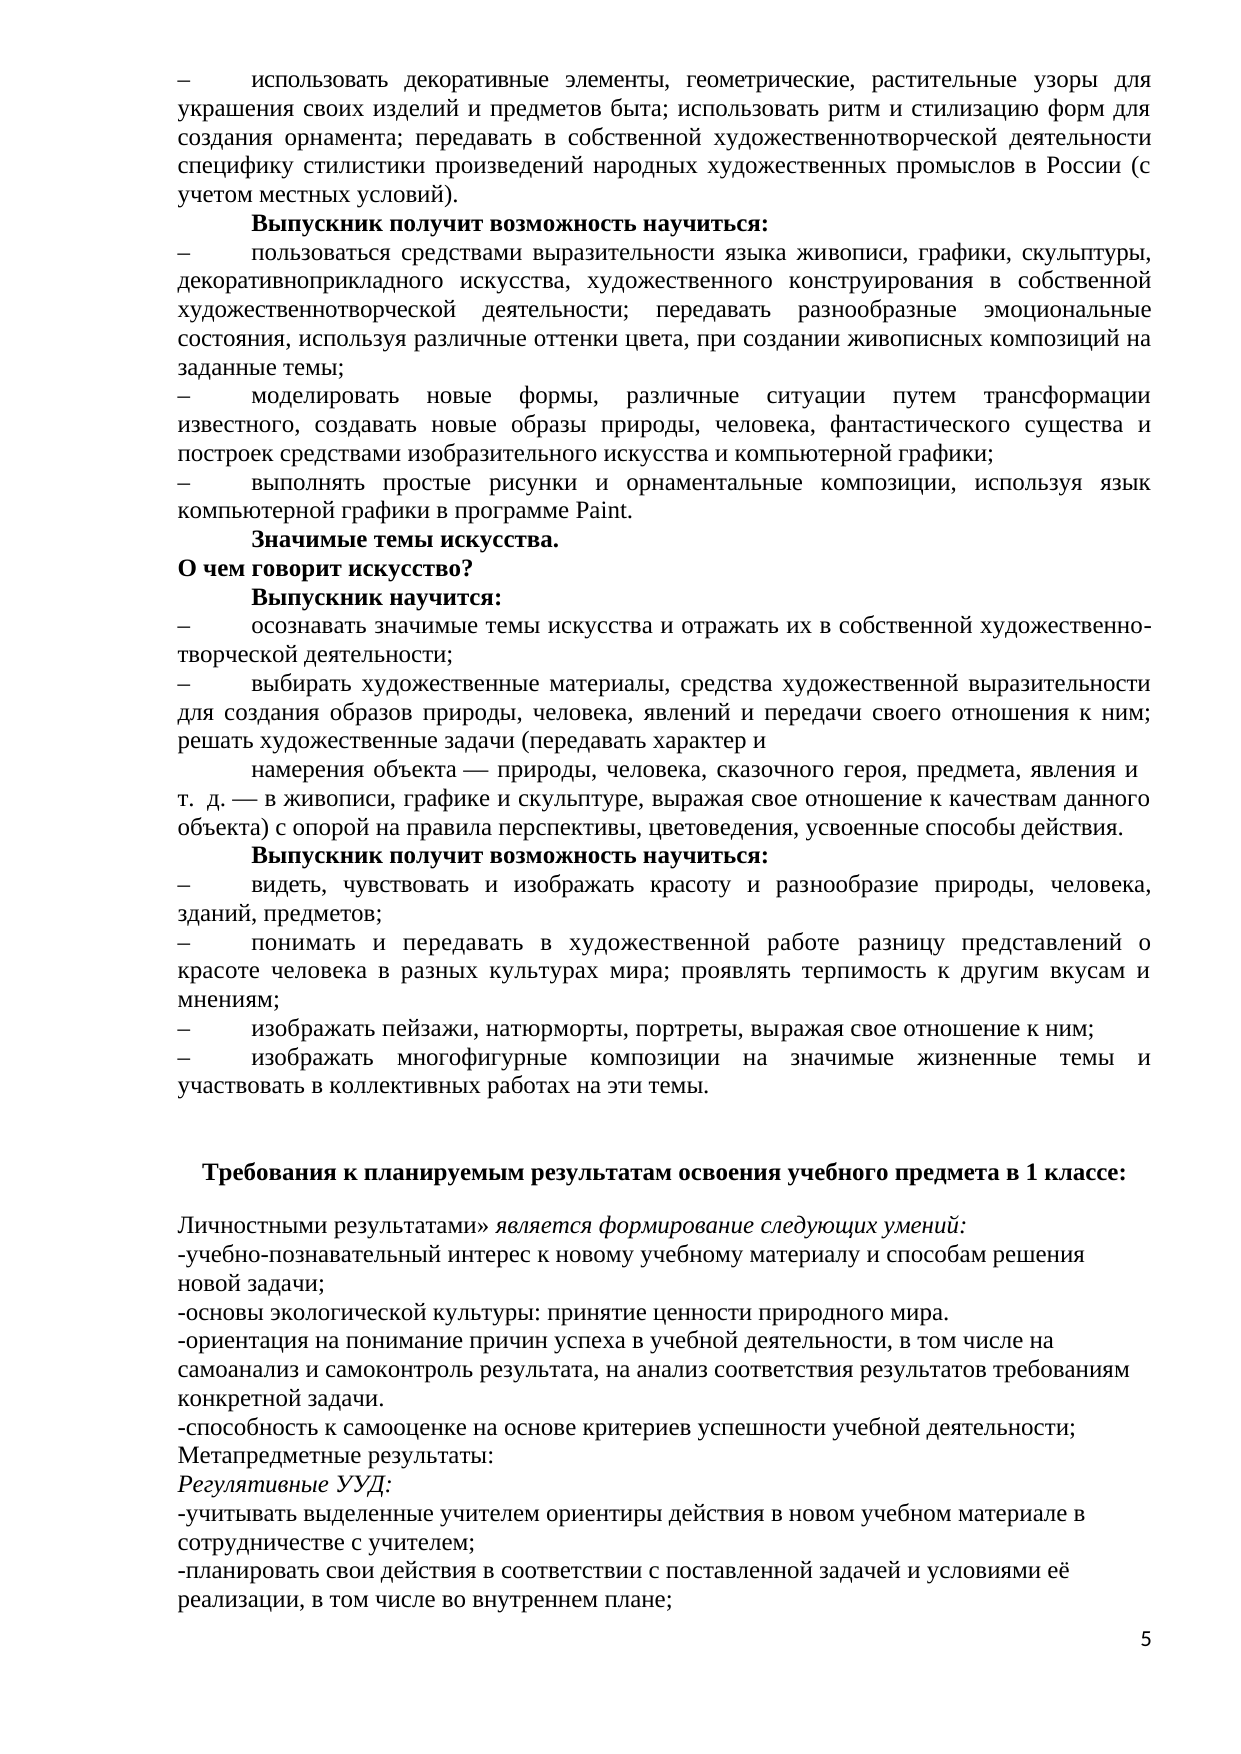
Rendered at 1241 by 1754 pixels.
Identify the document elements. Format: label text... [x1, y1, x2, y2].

text понимать и передавать в художественной работе разницу представлений о красоте человека в разных культурах мира; проявлять терпимость к другим вкусам и мнениям; [177, 927, 1152, 1013]
text Требования к планируемым результатам освоения учебного предмета в 1 классе: [177, 1157, 1152, 1185]
text Личностными результатами» является формирование следующих умений: [177, 1211, 1152, 1239]
list намерения объекта — природы, человека, сказочного героя, предмета, явления и т. д. — в живописи, графике и скульптуре, выражая свое отношение к качествам данного объекта) с опорой на правила перспективы, цветоведения, усвоенные способы действия. [177, 754, 1152, 840]
text -учитывать выделенные учителем ориентиры действия в новом учебном материале в сотрудничестве с учителем; [177, 1498, 1152, 1556]
text изображать многофигурные композиции на значимые жизненные темы и участвовать в коллективных работах на эти темы. [177, 1042, 1152, 1099]
text Значимые темы искусства. О чем говорит искусство? [177, 524, 1152, 582]
text -планировать свои действия в соответствии с поставленной задачей и условиями её реализации, в том числе во внутреннем плане; [177, 1556, 1152, 1613]
text Выпускник получит возможность научиться: [177, 840, 1152, 869]
text -способность к самооценке на основе критериев успешности учебной деятельности; [177, 1412, 1152, 1441]
text Выпускник получит возможность научиться: [177, 208, 1152, 237]
text пользоваться средствами выразительности языка живописи, графики, скульптуры, декоративно­прикладного искусства, художественного конструирования в собственной художественно­творческой деятельности; передавать разнообразные эмоциональные состояния, используя различные оттенки цвета, при создании живописных композиций на заданные темы; [177, 237, 1152, 380]
text использовать декоративные элементы, геометрические, растительные узоры для украшения своих изделий и предметов быта; использовать ритм и стилизацию форм для создания орнамента; передавать в собственной художественно­творческой деятельности специфику стилистики произведений народных художественных промыслов в России (с учетом местных условий). [177, 64, 1152, 208]
text Регулятивные УУД: [177, 1469, 1152, 1498]
text выполнять простые рисунки и орнаментальные композиции, используя язык компьютерной графики в программе Paint. [177, 467, 1152, 524]
text осознавать значимые темы искусства и отражать их в собственной художественно­творческой деятельности; [177, 610, 1152, 668]
text моделировать новые формы, различные ситуации путем трансформации известного, создавать новые образы природы, человека, фантастического существа и построек средствами изобразительного искусства и компьютерной графики; [177, 380, 1152, 467]
text Выпускник научится: [177, 582, 1152, 610]
text -ориентация на понимание причин успеха в учебной деятельности, в том числе на самоанализ и самоконтроль результата, на анализ соответствия результатов требованиям конкретной задачи. [177, 1326, 1152, 1412]
text Метапредметные результаты: [177, 1441, 1152, 1469]
text -учебно-познавательный интерес к новому учебному материалу и способам решения новой задачи; [177, 1239, 1152, 1297]
text видеть, чувствовать и изображать красоту и разнообразие природы, человека, зданий, предметов; [177, 869, 1152, 927]
text выбирать художественные материалы, средства художественной выразительности для создания образов природы, человека, явлений и передачи своего отношения к ним; решать художественные задачи (передавать характер и [177, 668, 1152, 754]
text -основы экологической культуры: принятие ценности природного мира. [177, 1297, 1152, 1326]
text изображать пейзажи, натюрморты, портреты, выражая свое отношение к ним; [177, 1013, 1152, 1042]
